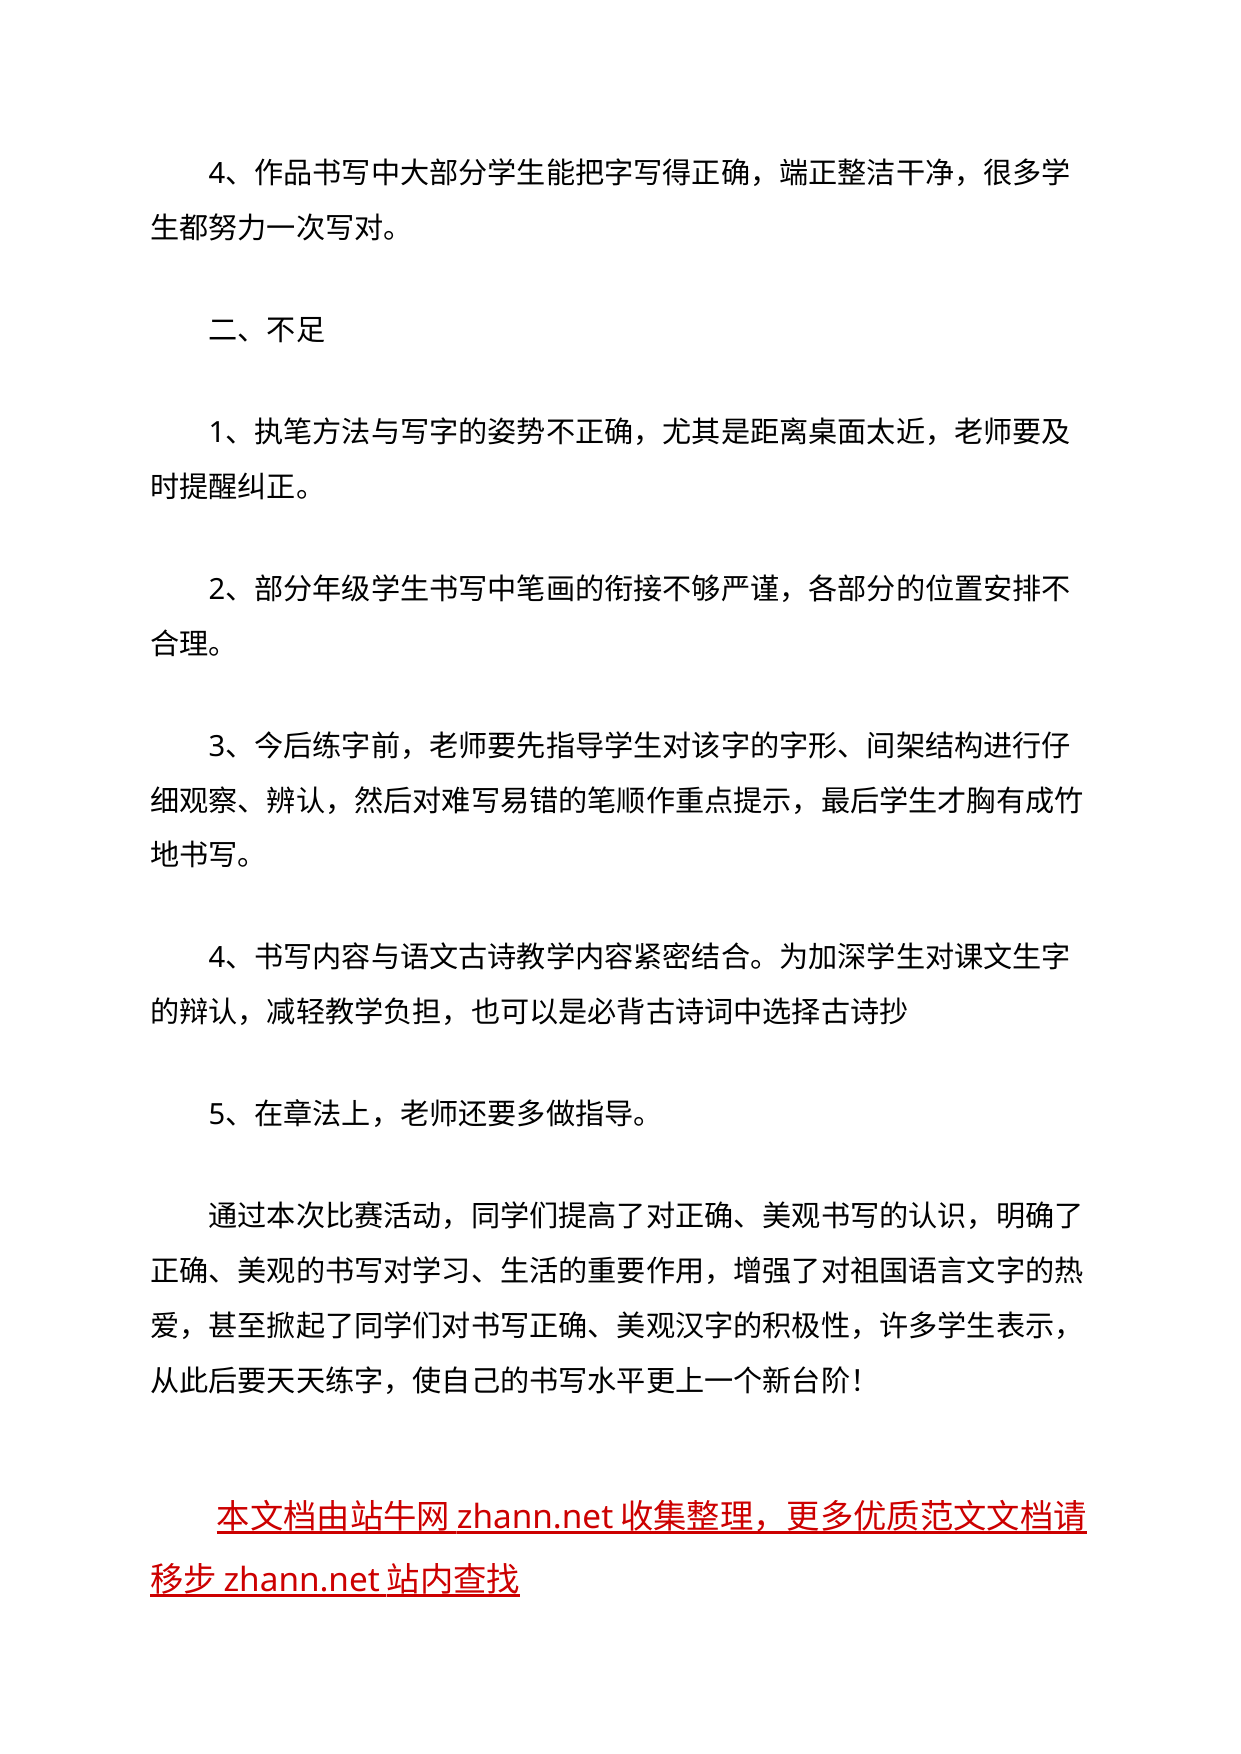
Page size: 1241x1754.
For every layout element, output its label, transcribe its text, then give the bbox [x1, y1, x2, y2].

text 通过本次比赛活动，同学们提高了对正确、美观书写的认识，明确了正确、美观的书写对学习、生活的重要作用，增强了对祖国语言文字的热爱，甚至掀起了同学们对书写正确、美观汉字的积极性，许多学生表示，从此后要天天练字，使自己的书写水平更上一个新台阶！ [150, 1192, 1090, 1399]
text 本文档由站牛网zhann.net收集整理，更多优质范文文档请移步zhann.net站内查找 [150, 1490, 1090, 1601]
text 2、部分年级学生书写中笔画的衔接不够严谨，各部分的位置安排不合理。 [150, 565, 1090, 663]
text 1、执笔方法与写字的姿势不正确，尤其是距离桌面太近，老师要及时提醒纠正。 [150, 408, 1090, 506]
text 3、今后练字前，老师要先指导学生对该字的字形、间架结构进行仔细观察、辨认，然后对难写易错的笔顺作重点提示，最后学生才胸有成竹地书写。 [150, 722, 1090, 874]
text 4、作品书写中大部分学生能把字写得正确，端正整洁干净，很多学生都努力一次写对。 [150, 150, 1090, 247]
text 4、书写内容与语文古诗教学内容紧密结合。为加深学生对课文生字的辩认，减轻教学负担，也可以是必背古诗词中选择古诗抄 [150, 934, 1090, 1031]
text 二、不足 [150, 307, 1090, 349]
text 5、在章法上，老师还要多做指导。 [150, 1091, 1090, 1133]
